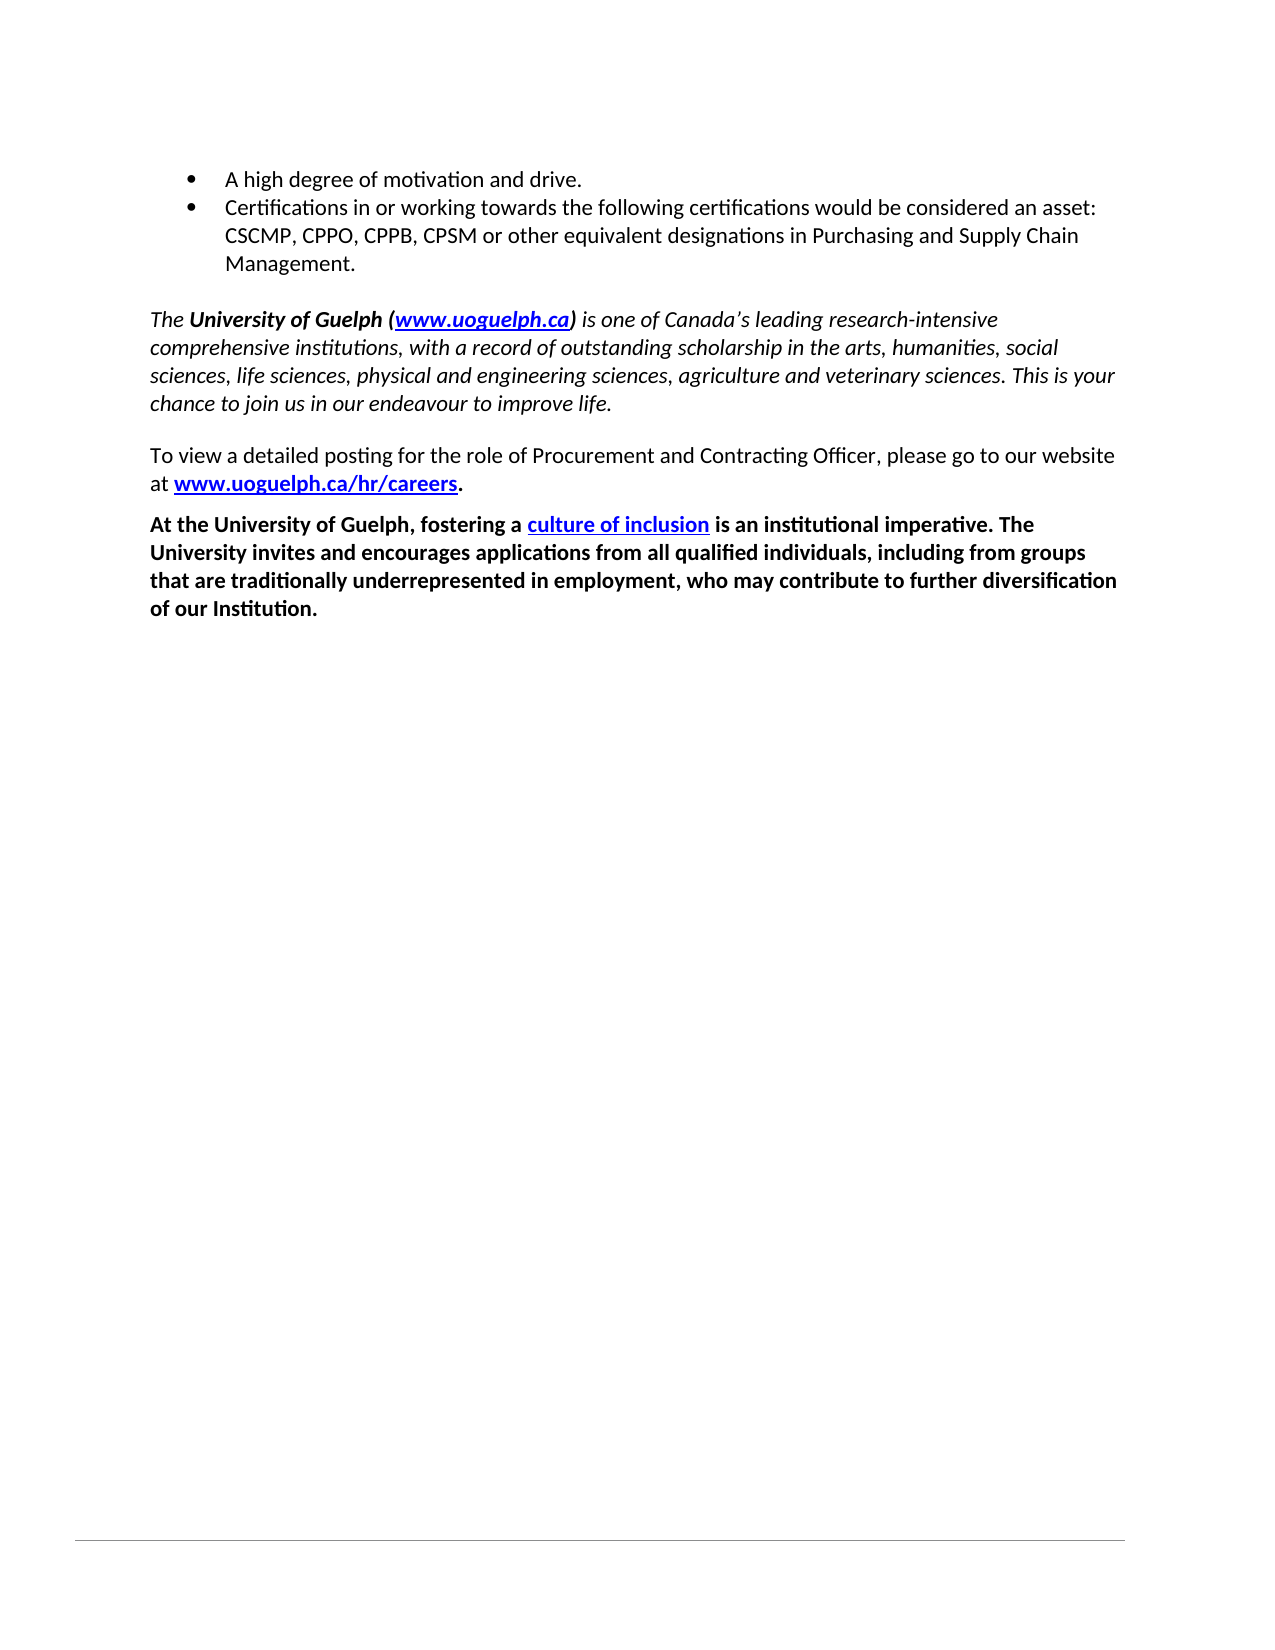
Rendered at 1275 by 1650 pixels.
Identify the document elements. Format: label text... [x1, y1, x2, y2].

text To view a detailed posting for the role of Procurement and Contracting Officer, please go to our website at www.uoguelph.ca/hr/careers. [150, 441, 1125, 497]
list Certifications in or working towards the following certifications would be considered an asset: CSCMP, CPPO, CPPB, CPSM or other equivalent designations in Purchasing and Supply Chain Management. [187, 193, 1125, 277]
text The University of Guelph (www.uoguelph.ca) is one of Canada’s leading research-intensive comprehensive institutions, with a record of outstanding scholarship in the arts, humanities, social sciences, life sciences, physical and engineering sciences, agriculture and veterinary sciences. This is your chance to join us in our endeavour to improve life. [150, 305, 1125, 417]
list A high degree of motivation and drive. [187, 165, 1125, 193]
text At the University of Guelph, fostering a culture of inclusion is an institutional imperative. The University invites and encourages applications from all qualified individuals, including from groups that are traditionally underrepresented in employment, who may contribute to further diversification of our Institution. [150, 510, 1125, 622]
